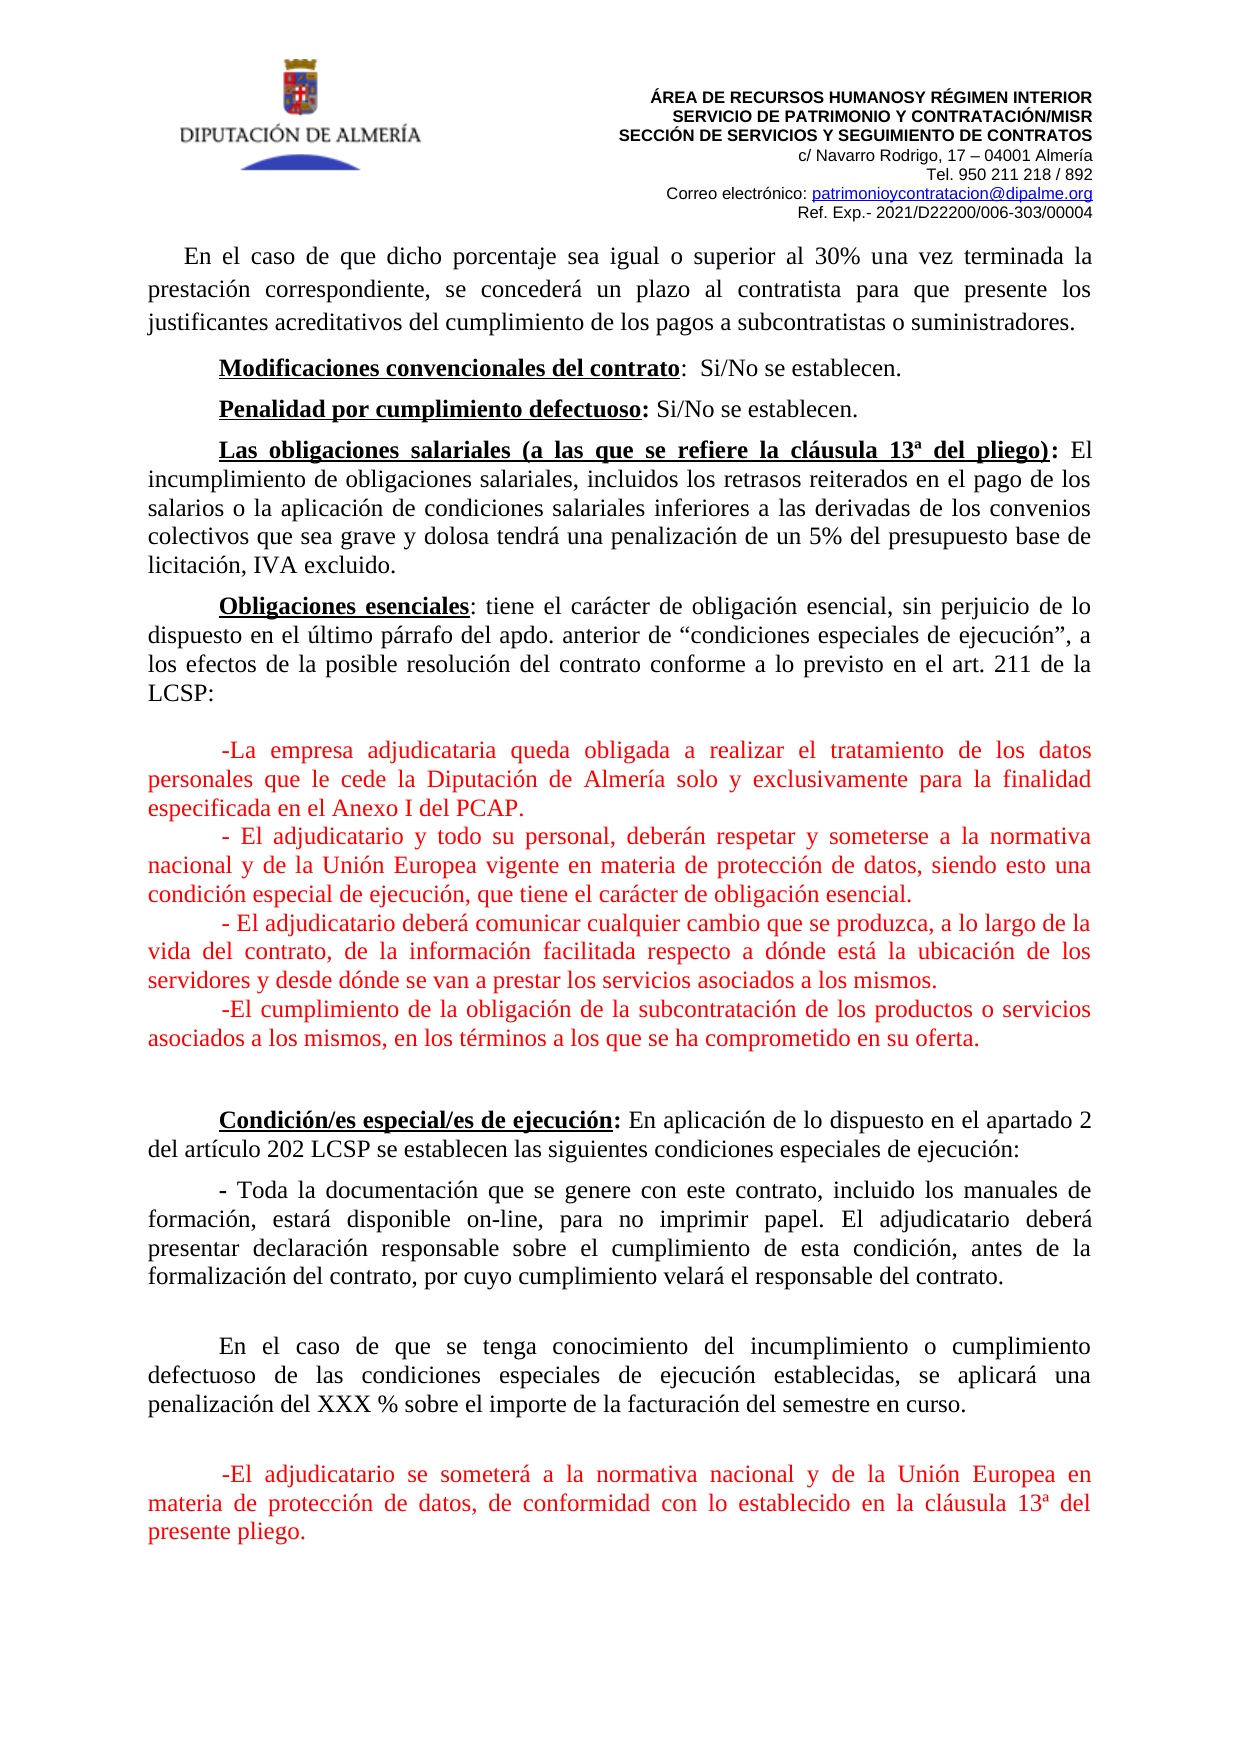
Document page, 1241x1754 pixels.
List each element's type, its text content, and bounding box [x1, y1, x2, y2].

text Las obligaciones salariales (a las que se refiere la cláusula 13ª del pliego): El incumplimiento de obligaciones salariales, incluidos los retrasos reiterados en el pago de los salarios o la aplicación de condiciones salariales inferiores a las derivadas de los convenios colectivos que sea grave y dolosa tendrá una penalización de un 5% del presupuesto base de licitación, IVA excluido. [148, 435, 1092, 579]
text En el caso de que dicho porcentaje sea igual o superior al 30% una vez terminada la prestación correspondiente, se concederá un plazo al contratista para que presente los justificantes acreditativos del cumplimiento de los pagos a subcontratistas o suministradores. [148, 241, 1092, 336]
text -El cumplimiento de la obligación de la subcontratación de los productos o servicios asociados a los mismos, en los términos a los que se ha comprometido en su oferta. [148, 994, 1092, 1051]
text -La empresa adjudicataria queda obligada a realizar el tratamiento de los datos personales que le cede la Diputación de Almería solo y exclusivamente para la finalidad especificada en el Anexo I del PCAP. [148, 735, 1092, 821]
text En el caso de que se tenga conocimiento del incumplimiento o cumplimiento defectuoso de las condiciones especiales de ejecución establecidas, se aplicará una penalización del XXX % sobre el importe de la facturación del semestre en curso. [148, 1331, 1092, 1418]
text - Toda la documentación que se genere con este contrato, incluido los manuales de formación, estará disponible on-line, para no imprimir papel. El adjudicatario deberá presentar declaración responsable sobre el cumplimiento de esta condición, antes de la formalización del contrato, por cuyo cumplimiento velará el responsable del contrato. [148, 1175, 1092, 1290]
text -El adjudicatario se someterá a la normativa nacional y de la Unión Europea en materia de protección de datos, de conformidad con lo establecido en la cláusula 13ª del presente pliego. [148, 1459, 1092, 1545]
text Modificaciones convencionales del contrato: Si/No se establecen. [148, 353, 1092, 381]
text Obligaciones esenciales: tiene el carácter de obligación esencial, sin perjuicio de lo dispuesto en el último párrafo del apdo. anterior de “condiciones especiales de ejecución”, a los efectos de la posible resolución del contrato conforme a lo previsto en el art. 211 de la LCSP: [148, 591, 1092, 706]
text - El adjudicatario y todo su personal, deberán respetar y someterse a la normativa nacional y de la Unión Europea vigente en materia de protección de datos, siendo esto una condición especial de ejecución, que tiene el carácter de obligación esencial. [148, 821, 1092, 908]
text Condición/es especial/es de ejecución: En aplicación de lo dispuesto en el apartado 2 del artículo 202 LCSP se establecen las siguientes condiciones especiales de ejecución: [148, 1105, 1092, 1163]
picture [180, 59, 423, 172]
text Penalidad por cumplimiento defectuoso: Si/No se establecen. [148, 394, 1092, 423]
text - El adjudicatario deberá comunicar cualquier cambio que se produzca, a lo largo de la vida del contrato, de la información facilitada respecto a dónde está la ubicación de los servidores y desde dónde se van a prestar los servicios asociados a los mismos. [148, 908, 1092, 994]
